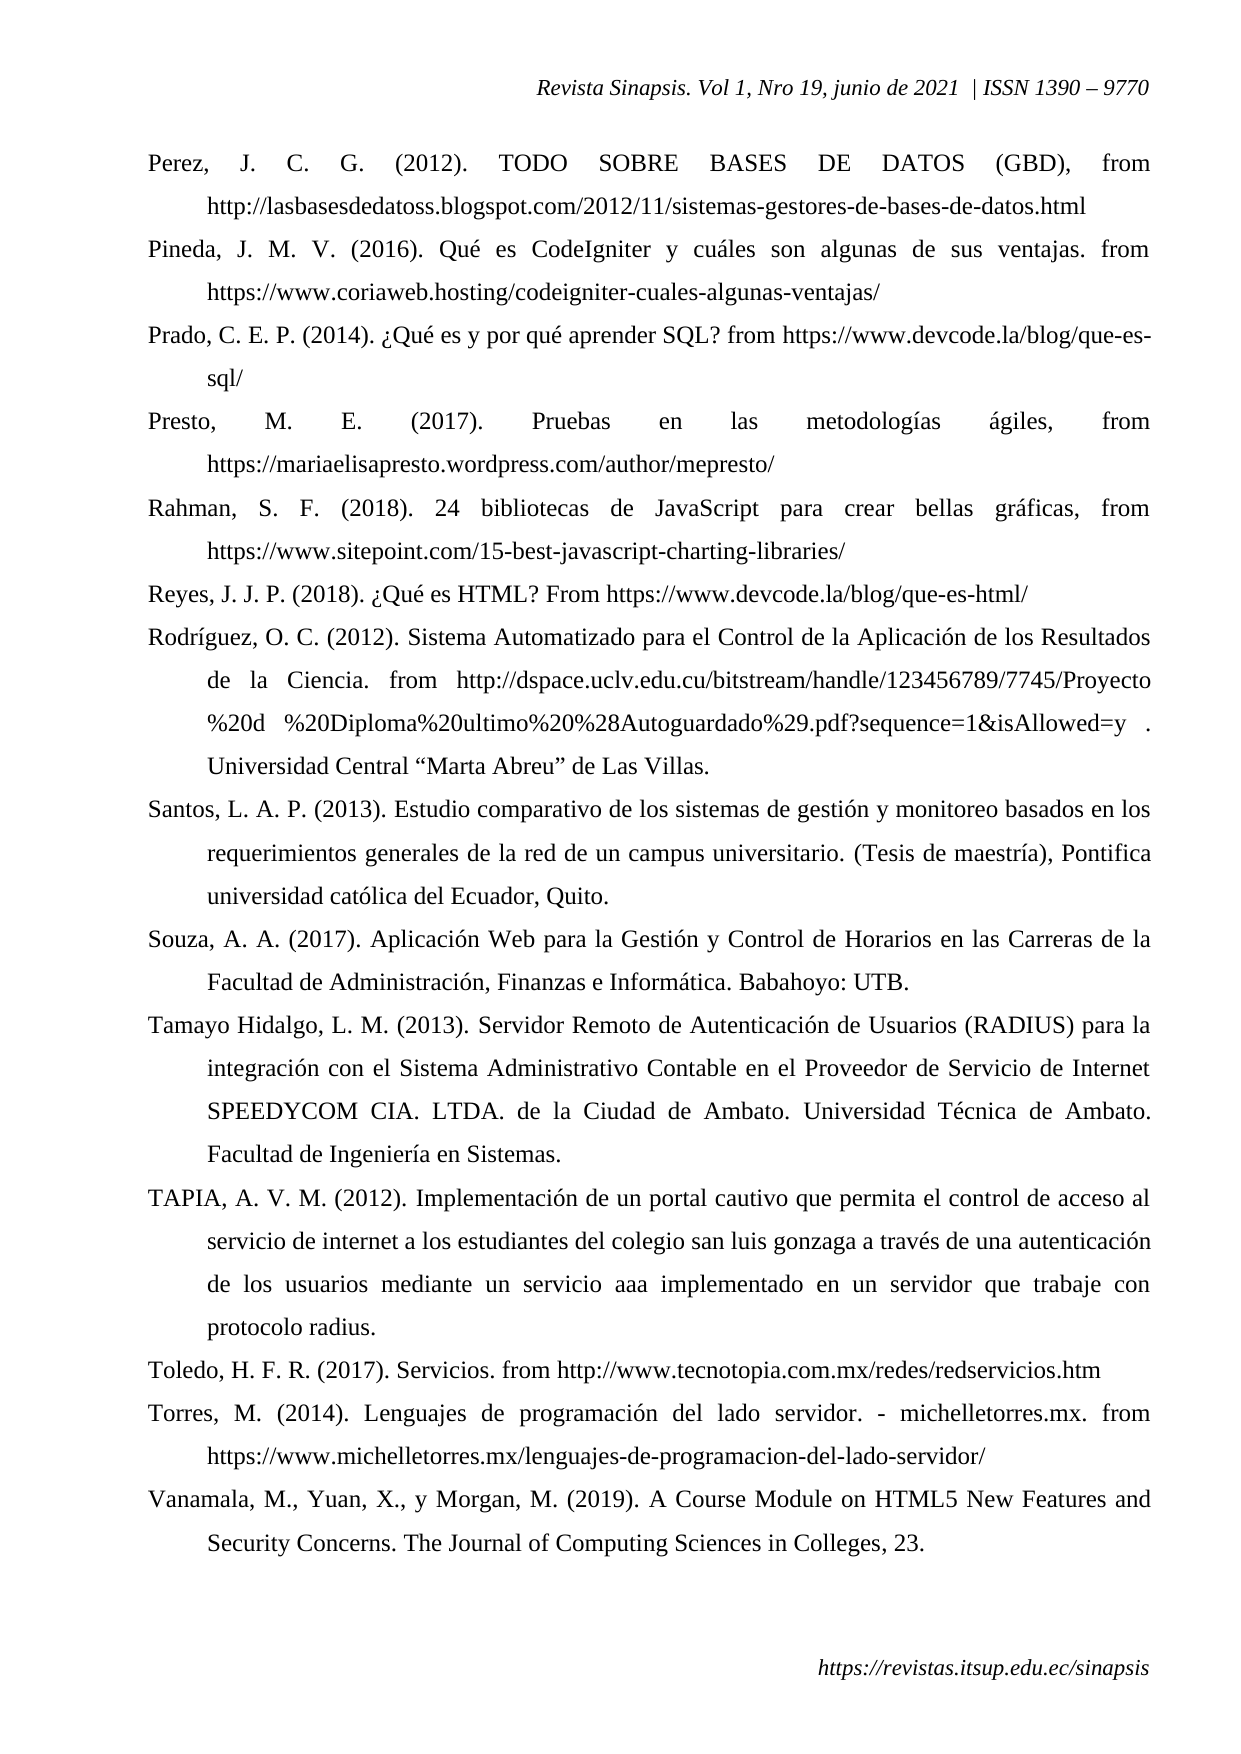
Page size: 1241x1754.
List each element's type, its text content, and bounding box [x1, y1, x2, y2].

text Vanamala, M., Yuan, X., y Morgan, M. (2019). A Course Module on HTML5 New Features and Security Concerns. The Journal of Computing Sciences in Colleges, 23. [148, 1484, 1152, 1556]
text Prado, C. E. P. (2014). ¿Qué es y por qué aprender SQL? from https://www.devcode.la/blog/que-es-sql/ [148, 320, 1152, 392]
text TAPIA, A. V. M. (2012). Implementación de un portal cautivo que permita el control de acceso al servicio de internet a los estudiantes del colegio san luis gonzaga a través de una autenticación de los usuarios mediante un servicio aaa implementado en un servidor que trabaje con protocolo radius. [148, 1183, 1152, 1341]
text Pineda, J. M. V. (2016). Qué es CodeIgniter y cuáles son algunas de sus ventajas. from https://www.coriaweb.hosting/codeigniter-cuales-algunas-ventajas/ [148, 234, 1152, 306]
text Reyes, J. J. P. (2018). ¿Qué es HTML? From https://www.devcode.la/blog/que-es-html/ [148, 579, 1152, 608]
text Rodríguez, O. C. (2012). Sistema Automatizado para el Control de la Aplicación de los Resultados de la Ciencia. from http://dspace.uclv.edu.cu/bitstream/handle/123456789/7745/Proyecto%20d %20Diploma%20ultimo%20%28Autoguardado%29.pdf?sequence=1&isAllowed=y . Universidad Central “Marta Abreu” de Las Villas. [148, 622, 1152, 780]
text Presto, M. E. (2017). Pruebas en las metodologías ágiles, from https://mariaelisapresto.wordpress.com/author/mepresto/ [148, 406, 1152, 478]
text Torres, M. (2014). Lenguajes de programación del lado servidor. - michelletorres.mx. from https://www.michelletorres.mx/lenguajes-de-programacion-del-lado-servidor/ [148, 1398, 1152, 1470]
text Perez, J. C. G. (2012). TODO SOBRE BASES DE DATOS (GBD), from http://lasbasesdedatoss.blogspot.com/2012/11/sistemas-gestores-de-bases-de-datos.html [148, 148, 1152, 219]
text Santos, L. A. P. (2013). Estudio comparativo de los sistemas de gestión y monitoreo basados en los requerimientos generales de la red de un campus universitario. (Tesis de maestría), Pontifica universidad católica del Ecuador, Quito. [148, 794, 1152, 909]
text Toledo, H. F. R. (2017). Servicios. from http://www.tecnotopia.com.mx/redes/redservicios.htm [148, 1355, 1152, 1384]
text Rahman, S. F. (2018). 24 bibliotecas de JavaScript para crear bellas gráficas, from https://www.sitepoint.com/15-best-javascript-charting-libraries/ [148, 493, 1152, 564]
text Tamayo Hidalgo, L. M. (2013). Servidor Remoto de Autenticación de Usuarios (RADIUS) para la integración con el Sistema Administrativo Contable en el Proveedor de Servicio de Internet SPEEDYCOM CIA. LTDA. de la Ciudad de Ambato. Universidad Técnica de Ambato. Facultad de Ingeniería en Sistemas. [148, 1010, 1152, 1168]
text Souza, A. A. (2017). Aplicación Web para la Gestión y Control de Horarios en las Carreras de la Facultad de Administración, Finanzas e Informática. Babahoyo: UTB. [148, 924, 1152, 996]
